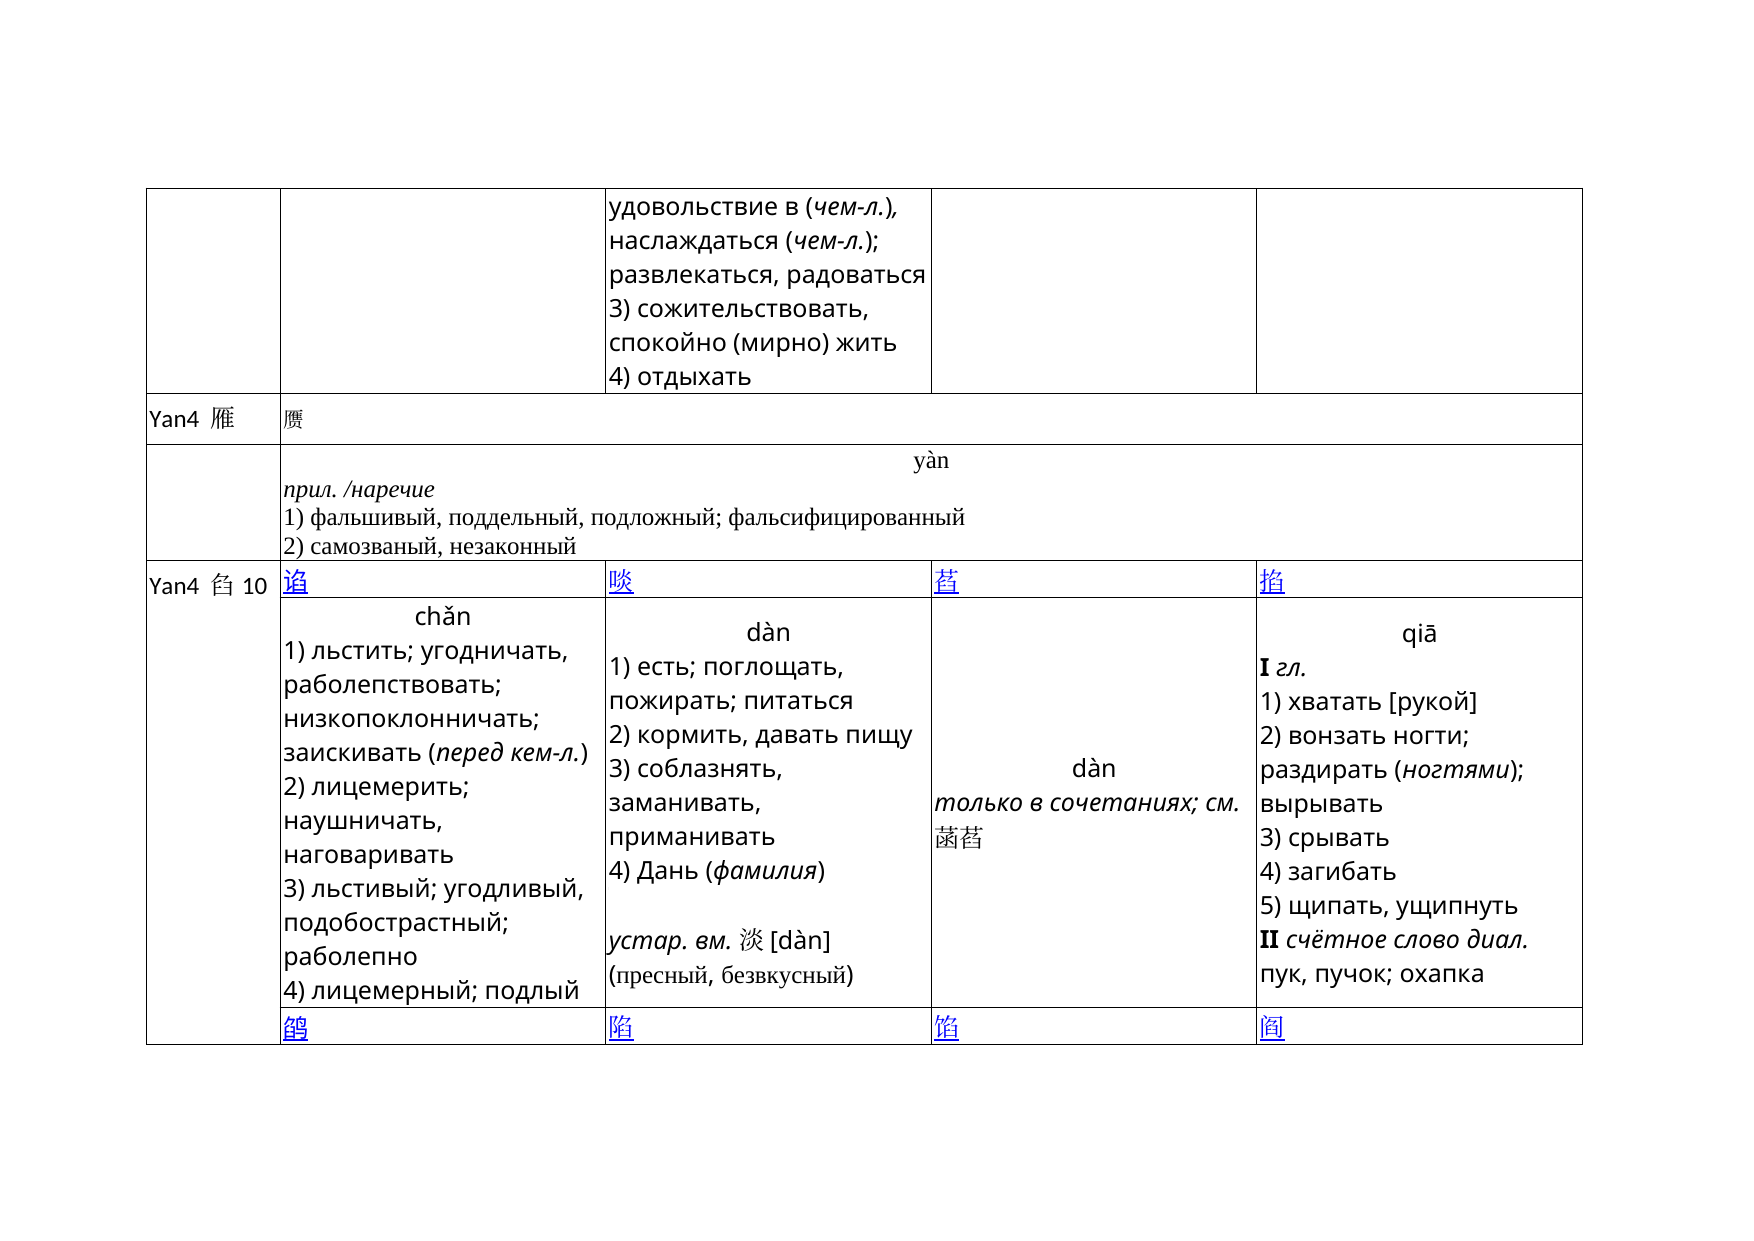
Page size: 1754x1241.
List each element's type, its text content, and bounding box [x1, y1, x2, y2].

table_cell 鹐 [281, 1008, 605, 1044]
table_cell 掐 [1257, 561, 1582, 597]
table_cell [1257, 189, 1582, 393]
table_cell 谄 [281, 561, 605, 597]
table_cell Yan4 雁 [147, 394, 280, 444]
table_cell 萏 [932, 561, 1256, 597]
table_cell 啖 [606, 561, 931, 597]
table_cell chǎn 1) льстить; угодничать, раболепствовать; низкопоклонничать; заискивать (перед кем-л.) 2) лицемерить; наушничать, наговаривать 3) льстивый; угодливый, подобострастный; раболепно 4) лицемерный; подлый [281, 598, 605, 1007]
table_cell yàn прил. /наречие 1) фальшивый, поддельный, подложный; фальсифицированный 2) самозваный, незаконный [281, 445, 1582, 560]
table_cell 阎 [1257, 1008, 1582, 1044]
table_cell 馅 [932, 1008, 1256, 1044]
table_cell [147, 445, 280, 560]
table_cell dàn 1) есть; поглощать, пожирать; питаться 2) кормить, давать пищу 3) соблазнять, заманивать, приманивать 4) Дань (фамилия) устар. вм. 淡 [dàn] (пресный, безвкусный) [606, 598, 931, 1007]
table_cell [932, 189, 1256, 393]
table_cell 陷 [606, 1008, 931, 1044]
table_cell qiā I гл. 1) хватать [рукой] 2) вонзать ногти; раздирать (ногтями); вырывать 3) срывать 4) загибать 5) щипать, ущипнуть II счётное слово диал. пук, пучок; охапка [1257, 598, 1582, 1007]
table_cell 赝 [281, 394, 1582, 444]
table_cell Yan4 臽 10 [147, 561, 280, 1044]
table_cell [281, 189, 605, 393]
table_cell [606, 189, 931, 393]
table_cell dàn только в сочетаниях; см. 菡萏 [932, 598, 1256, 1007]
